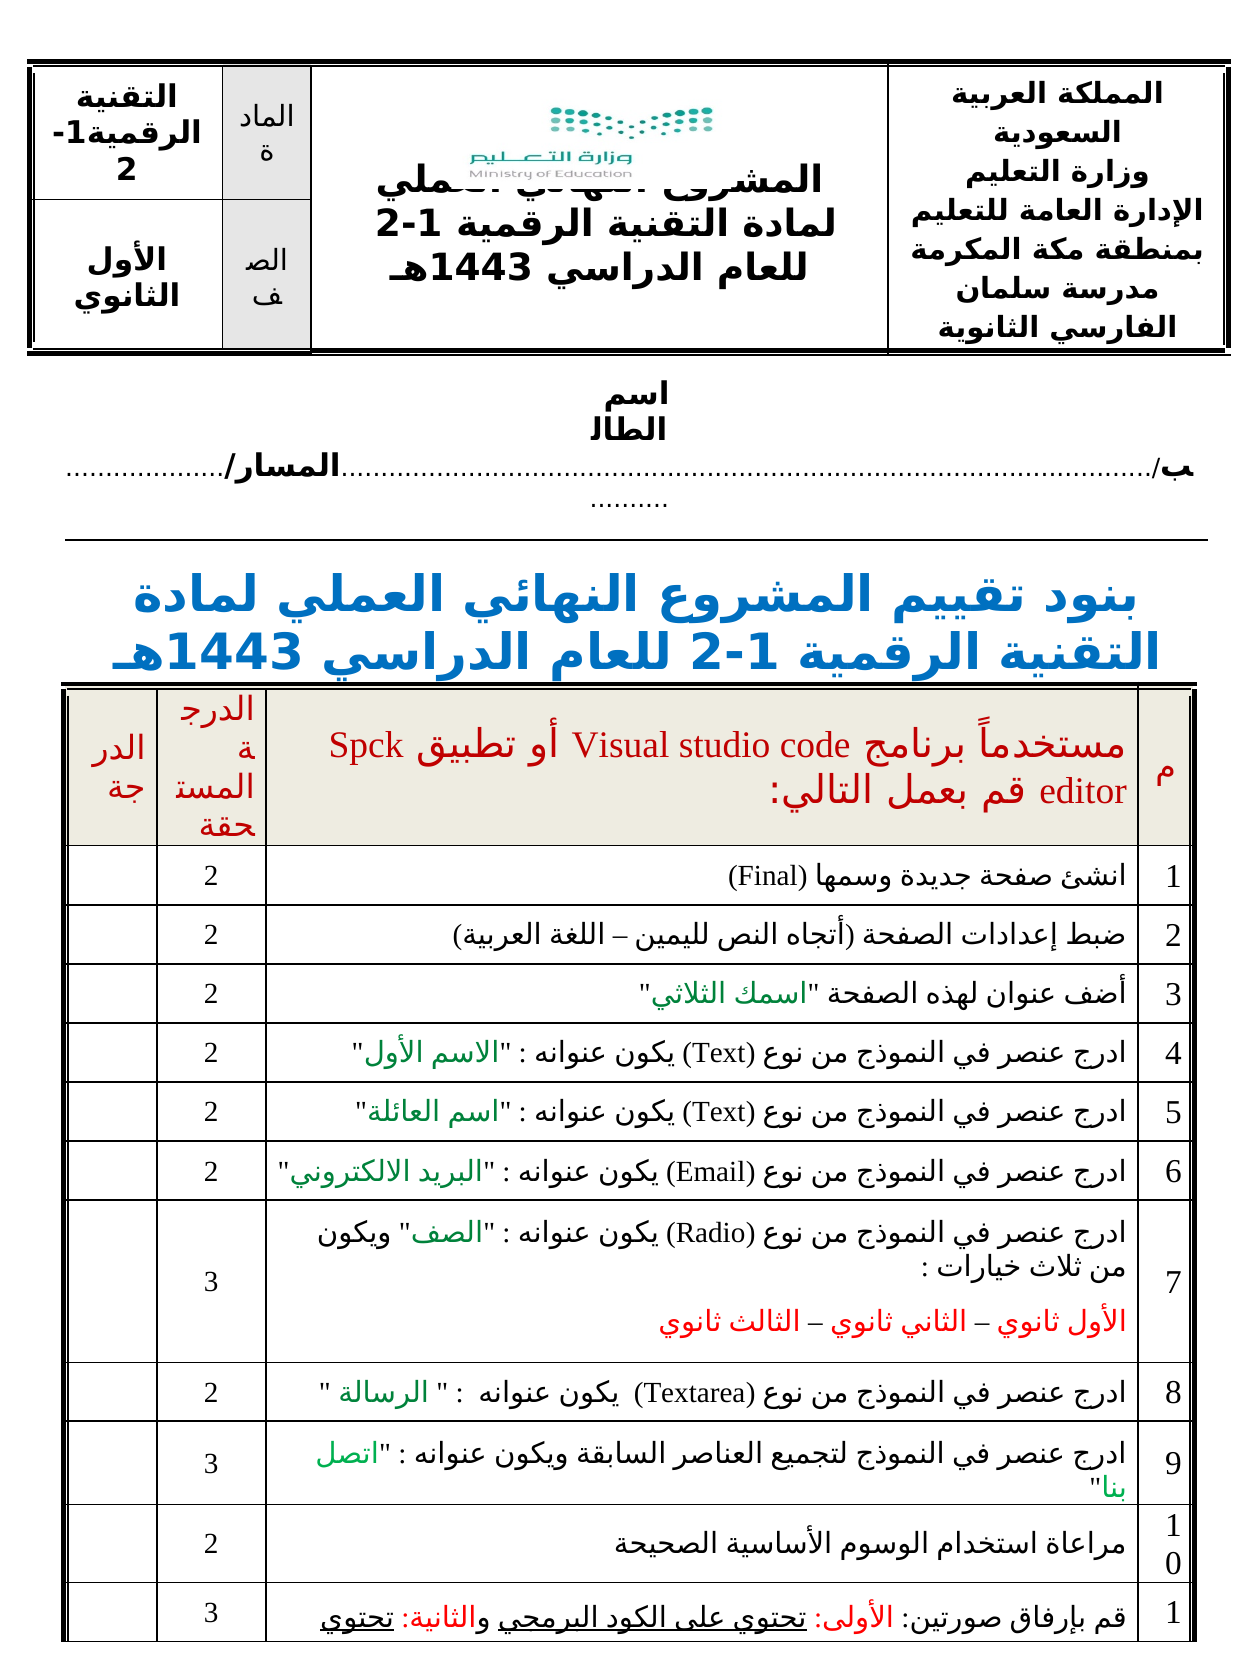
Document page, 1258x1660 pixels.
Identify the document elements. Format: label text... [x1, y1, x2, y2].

table_cell [69, 846, 156, 904]
table_header الدرجة [65, 686, 157, 845]
text اسم الطالب/......................................................................................................المسار/.............................. [65, 375, 1208, 513]
table_header مستخدماً برنامج Visual studio code أو تطبيق Spck editor قم بعمل التالي: [267, 690, 1137, 845]
table_cell 2 [1139, 906, 1189, 963]
table_cell 2 [158, 965, 265, 1022]
text بنود تقييم المشروع النهائي العملي لمادة التقنية الرقمية 1-2 للعام الدراسي 1443هـ [65, 565, 1208, 682]
table_cell [69, 1363, 156, 1420]
table_cell الصف [223, 200, 310, 348]
table_cell [69, 1505, 156, 1582]
table_cell انشئ صفحة جديدة وسمها (Final) [267, 846, 1137, 904]
table_cell الأول الثانوي [32, 200, 222, 348]
table_cell 6 [1139, 1142, 1189, 1199]
table_cell 3 [158, 1201, 265, 1361]
table_header المادة [223, 67, 310, 199]
table_cell 2 [158, 1083, 265, 1140]
table_cell 9 [1139, 1422, 1189, 1503]
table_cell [267, 1583, 1137, 1641]
table_header المملكة العربية السعودية وزارة التعليم الإدارة العامة للتعليم بمنطقة مكة المكرمة مدرسة سلمان الفارسي الثانوية [889, 64, 1227, 348]
table_cell 2 [158, 846, 265, 904]
table_cell 4 [1139, 1024, 1189, 1081]
table_cell 2 [158, 1142, 265, 1199]
table_cell [69, 1024, 156, 1081]
table_cell ادرج عنصر في النموذج لتجميع العناصر السابقة ويكون عنوانه : "اتصل بنا" [267, 1422, 1137, 1503]
table_cell [69, 1142, 156, 1199]
table_cell 8 [1139, 1363, 1189, 1420]
table_cell ادرج عنصر في النموذج من نوع (Radio) يكون عنوانه : "الصف" ويكون من ثلاث خيارات : الأول ثانوي – الثاني ثانوي – الثالث ثانوي [267, 1201, 1137, 1361]
table_header المشروع النهائي العملي لمادة التقنية الرقمية 1-2 للعام الدراسي 1443هـ [312, 67, 887, 348]
table_cell 2 [158, 1363, 265, 1420]
table_cell ادرج عنصر في النموذج من نوع (Text) يكون عنوانه : "اسم العائلة" [267, 1083, 1137, 1140]
picture [451, 88, 732, 189]
table_cell [69, 1083, 156, 1140]
table_cell ادرج عنصر في النموذج من نوع (Email) يكون عنوانه : "البريد الالكتروني" [267, 1142, 1137, 1199]
table_cell 2 [158, 1505, 265, 1582]
table_header م [1139, 686, 1193, 845]
table_cell مراعاة استخدام الوسوم الأساسية الصحيحة [267, 1505, 1137, 1582]
table_cell [69, 1201, 156, 1361]
table_cell [69, 965, 156, 1022]
table_cell 7 [1139, 1201, 1189, 1361]
table_cell 5 [1139, 1083, 1189, 1140]
table_cell 3 [158, 1583, 265, 1641]
table_cell ادرج عنصر في النموذج من نوع (Text) يكون عنوانه : "الاسم الأول" [267, 1024, 1137, 1081]
table_header الدرجة المستحقة [158, 690, 265, 845]
table_cell ضبط إعدادات الصفحة (أتجاه النص لليمين – اللغة العربية) [267, 906, 1137, 963]
table_cell أضف عنوان لهذه الصفحة "اسمك الثلاثي" [267, 965, 1137, 1022]
table_header التقنية الرقمية1-2 [31, 64, 222, 199]
table_cell 3 [1139, 965, 1189, 1022]
table_cell [69, 1422, 156, 1503]
table_cell 10 [1139, 1505, 1189, 1582]
table_cell 3 [158, 1422, 265, 1503]
table_cell 1 [1139, 846, 1189, 904]
table_cell 2 [158, 1024, 265, 1081]
table_cell [69, 1583, 156, 1641]
table_cell 2 [158, 906, 265, 963]
table_cell [69, 906, 156, 963]
table_cell 11 [1139, 1583, 1189, 1641]
table_cell ادرج عنصر في النموذج من نوع (Textarea) يكون عنوانه : " الرسالة " [267, 1363, 1137, 1420]
